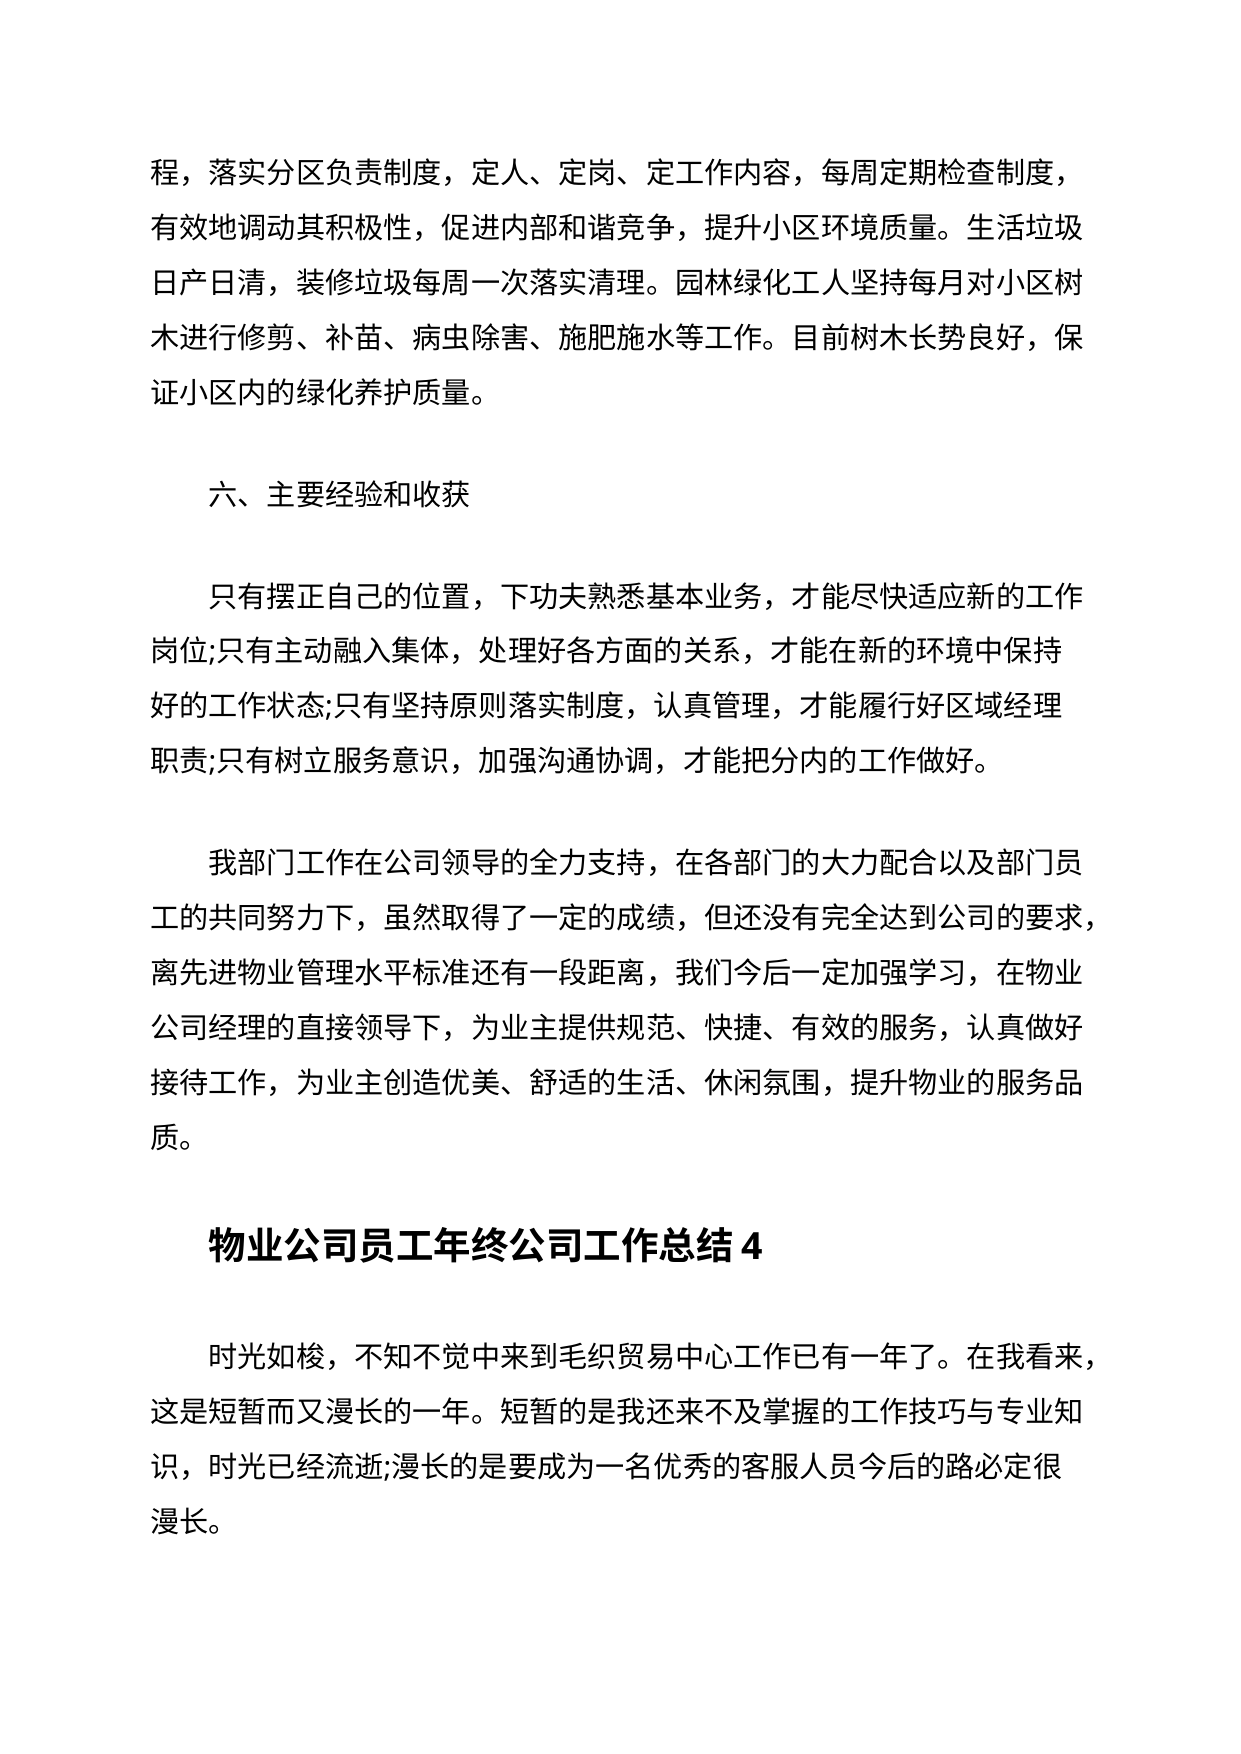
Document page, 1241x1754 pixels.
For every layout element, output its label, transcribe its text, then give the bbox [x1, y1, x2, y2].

text 只有摆正自己的位置，下功夫熟悉基本业务，才能尽快适应新的工作岗位;只有主动融入集体，处理好各方面的关系，才能在新的环境中保持好的工作状态;只有坚持原则落实制度，认真管理，才能履行好区域经理职责;只有树立服务意识，加强沟通协调，才能把分内的工作做好。 [150, 573, 1090, 780]
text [150, 150, 1090, 412]
text 时光如梭，不知不觉中来到毛织贸易中心工作已有一年了。在我看来，这是短暂而又漫长的一年。短暂的是我还来不及掌握的工作技巧与专业知识，时光已经流逝;漫长的是要成为一名优秀的客服人员今后的路必定很漫长。 [150, 1334, 1090, 1541]
text 物业公司员工年终公司工作总结4 [150, 1216, 1090, 1271]
text 六、主要经验和收获 [150, 471, 1090, 514]
text 我部门工作在公司领导的全力支持，在各部门的大力配合以及部门员工的共同努力下，虽然取得了一定的成绩，但还没有完全达到公司的要求，离先进物业管理水平标准还有一段距离，我们今后一定加强学习，在物业公司经理的直接领导下，为业主提供规范、快捷、有效的服务，认真做好接待工作，为业主创造优美、舒适的生活、休闲氛围，提升物业的服务品质。 [150, 840, 1090, 1157]
